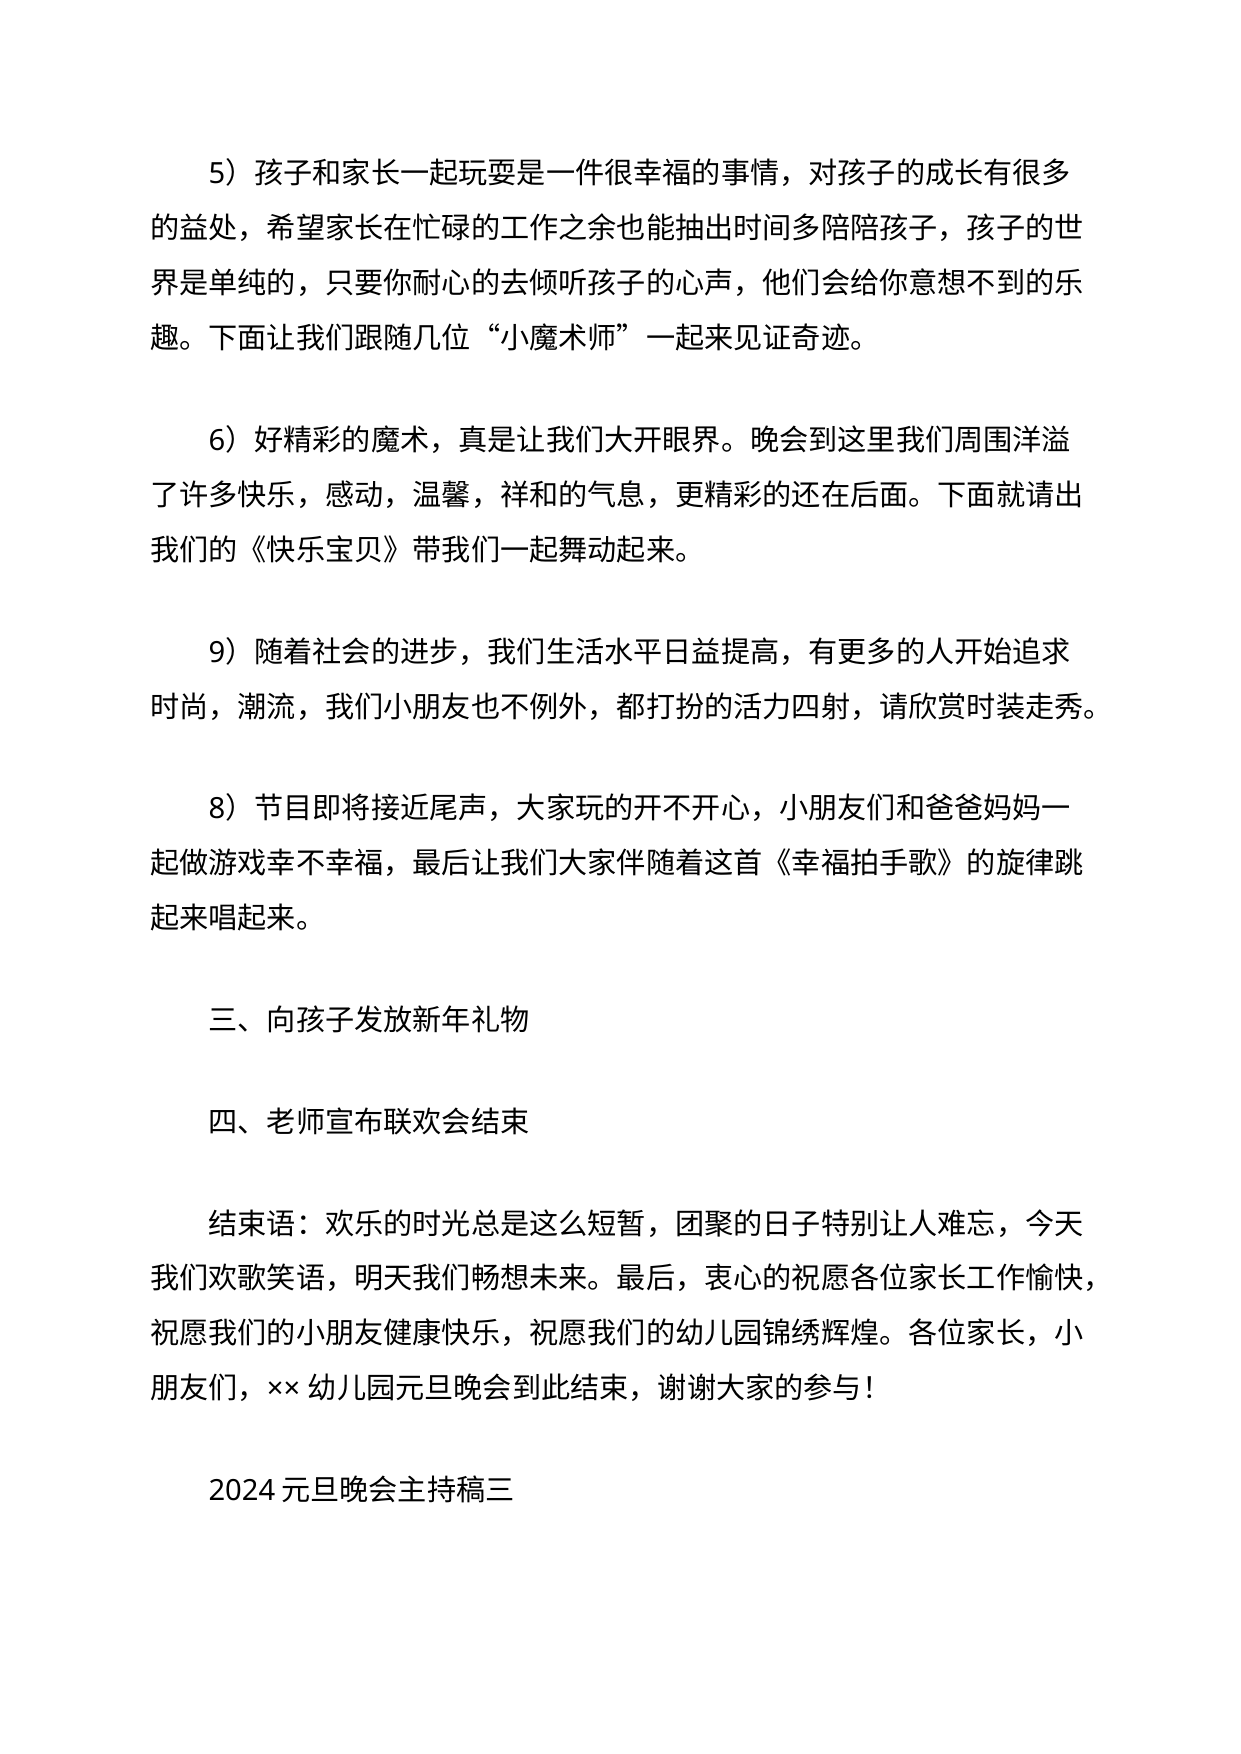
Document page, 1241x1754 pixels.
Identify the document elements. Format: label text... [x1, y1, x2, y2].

text 8）节目即将接近尾声，大家玩的开不开心，小朋友们和爸爸妈妈一起做游戏幸不幸福，最后让我们大家伴随着这首《幸福拍手歌》的旋律跳起来唱起来。 [150, 785, 1090, 937]
text 四、老师宣布联欢会结束 [150, 1098, 1090, 1141]
text 三、向孩子发放新年礼物 [150, 997, 1090, 1039]
text 6）好精彩的魔术，真是让我们大开眼界。晚会到这里我们周围洋溢了许多快乐，感动，温馨，祥和的气息，更精彩的还在后面。下面就请出我们的《快乐宝贝》带我们一起舞动起来。 [150, 417, 1090, 569]
text 结束语：欢乐的时光总是这么短暂，团聚的日子特别让人难忘，今天我们欢歌笑语，明天我们畅想未来。最后，衷心的祝愿各位家长工作愉快，祝愿我们的小朋友健康快乐，祝愿我们的幼儿园锦绣辉煌。各位家长，小朋友们，×× 幼儿园元旦晚会到此结束，谢谢大家的参与！ [150, 1200, 1090, 1407]
text 5）孩子和家长一起玩耍是一件很幸福的事情，对孩子的成长有很多的益处，希望家长在忙碌的工作之余也能抽出时间多陪陪孩子，孩子的世界是单纯的，只要你耐心的去倾听孩子的心声，他们会给你意想不到的乐趣。下面让我们跟随几位“小魔术师”一起来见证奇迹。 [150, 150, 1090, 357]
text 9）随着社会的进步，我们生活水平日益提高，有更多的人开始追求时尚，潮流，我们小朋友也不例外，都打扮的活力四射，请欣赏时装走秀。 [150, 628, 1090, 726]
text 2024元旦晚会主持稿三 [150, 1467, 1090, 1509]
